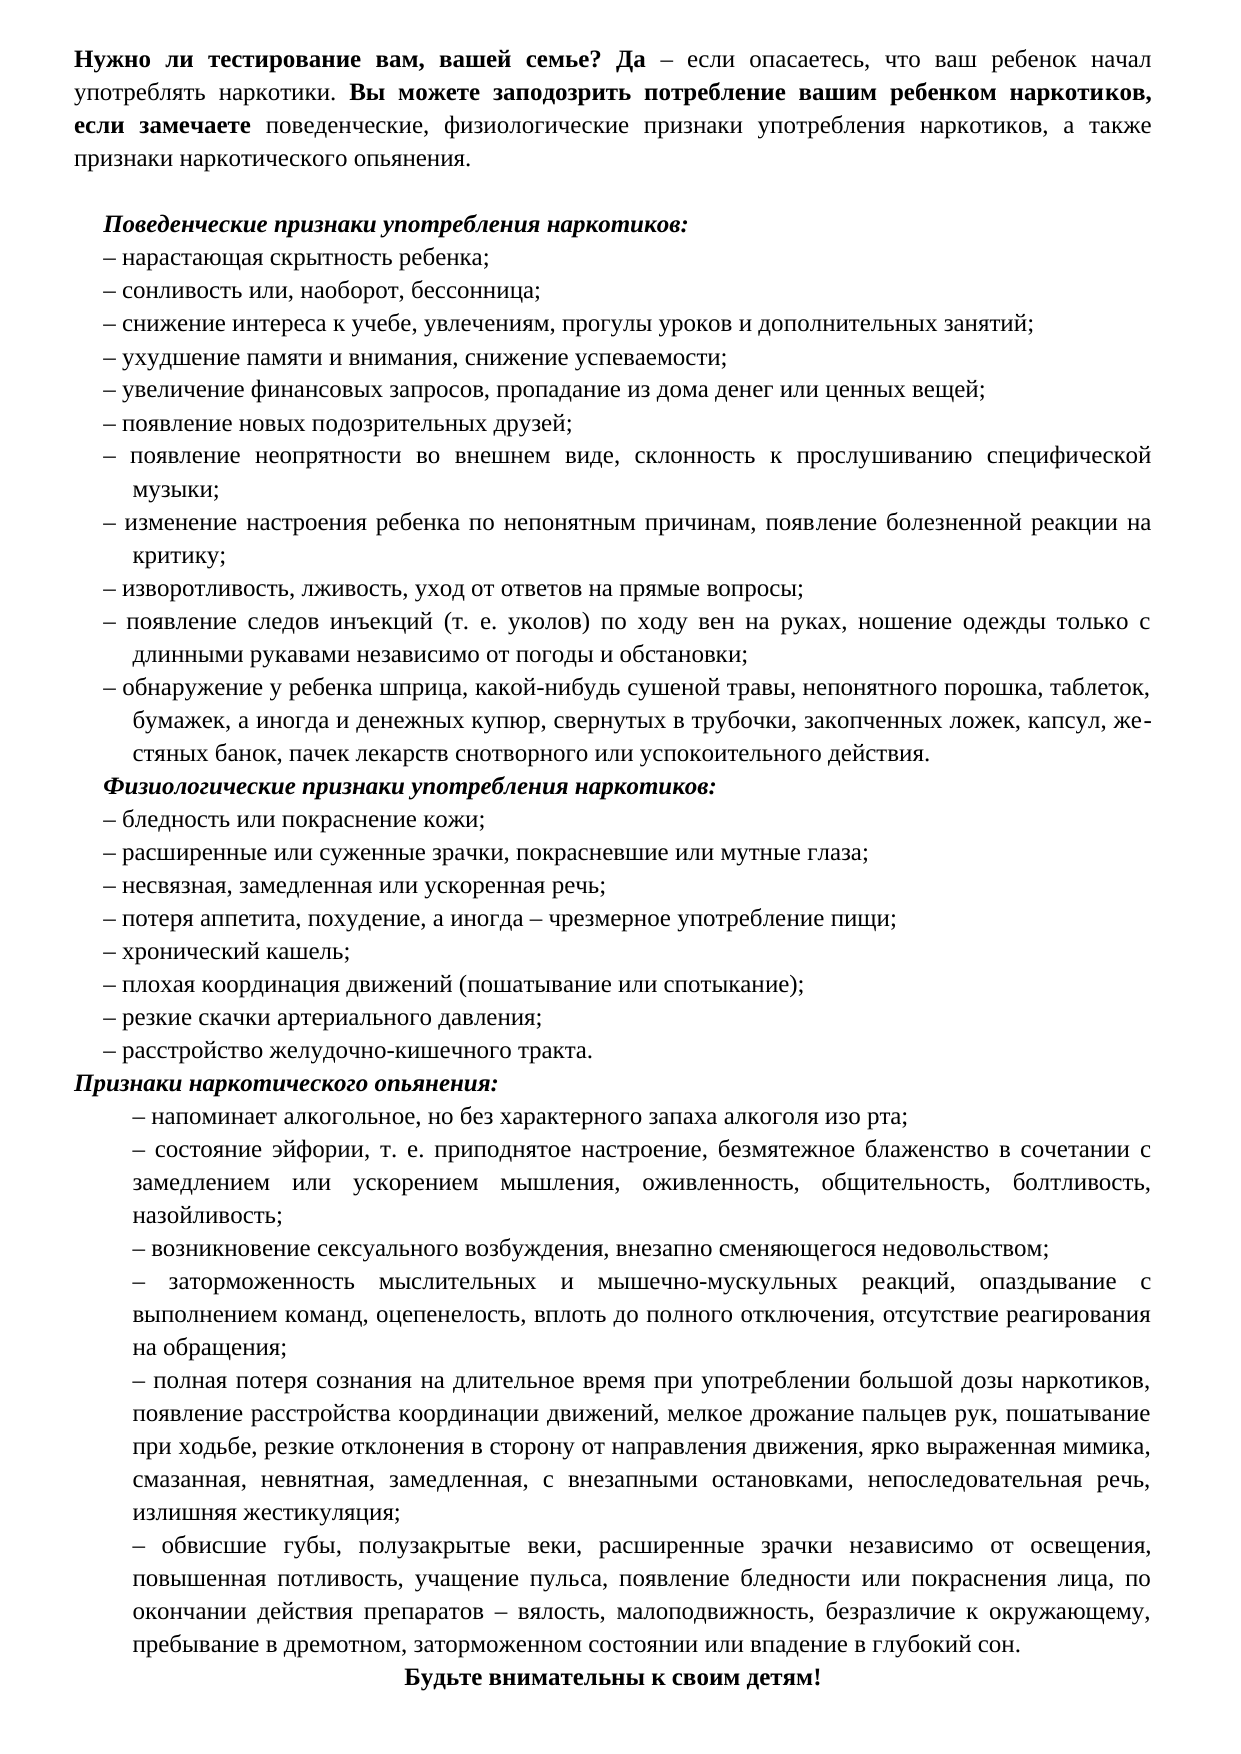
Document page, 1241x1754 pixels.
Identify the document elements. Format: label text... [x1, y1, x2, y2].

text – расстройство желудочно-кишечного тракта. [103, 1035, 1152, 1064]
text – расширенные или суженные зрачки, покрасневшие или мутные глаза; [103, 837, 1152, 866]
text – появление неопрятности во внешнем виде, склонность к прослушиванию специфической музыки; [103, 441, 1152, 502]
text – обвисшие губы, полузакрытые веки, расширенные зрачки независимо от освещения, повышенная потливость, учащение пульса, появление бледности или покраснения лица, по окончании действия препаратов – вялость, малоподвижность, безразличие к окружающему, пребывание в дремотном, заторможенном состоянии или впадение в глубокий сон. [132, 1530, 1152, 1658]
text Нужно ли тестирование вам, вашей семье? Да – если опасаетесь, что ваш ребенок начал употреблять наркотики. Вы можете заподозрить потребление вашим ребенком наркотиков, если замечаете поведенческие, физиологические признаки употребления наркотиков, а также признаки наркотического опьянения. [74, 44, 1152, 172]
text – заторможенность мыслительных и мышечно-мускульных реакций, опаздывание с выполнением команд, оцепенелость, вплоть до полного отключения, отсутствие реагирования на обращения; [132, 1266, 1152, 1361]
text – напоминает алкогольное, но без характерного запаха алкоголя изо рта; [132, 1101, 1152, 1130]
text – изменение настроения ребенка по непонятным причинам, появление болезненной реакции на критику; [103, 507, 1152, 568]
text – хронический кашель; [103, 936, 1152, 965]
text – сонливость или, наоборот, бессонница; [103, 276, 1152, 304]
text – резкие скачки артериального давления; [103, 1002, 1152, 1031]
text – увеличение финансовых запросов, пропадание из дома денег или ценных вещей; [103, 374, 1152, 403]
text – изворотливость, лживость, уход от ответов на прямые вопросы; [103, 573, 1152, 601]
text – появление новых подозрительных друзей; [103, 408, 1152, 436]
text Физиологические признаки употребления наркотиков: [74, 771, 1152, 799]
text – полная потеря сознания на длительное время при употреблении большой дозы наркотиков, появление расстройства координации движений, мелкое дрожание пальцев рук, пошатывание при ходьбе, резкие отклонения в сторону от направления движения, ярко выраженная мимика, смазанная, невнятная, замедленная, с внезапными остановками, непоследовательная речь, излишняя жестикуляция; [132, 1365, 1152, 1526]
text – нарастающая скрытность ребенка; [103, 242, 1152, 271]
text – ухудшение памяти и внимания, снижение успеваемости; [103, 342, 1152, 370]
text – потеря аппетита, похудение, а иногда – чрезмерное употребление пищи; [103, 903, 1152, 932]
text – появление следов инъекций (т. е. уколов) по ходу вен на руках, ношение одежды только с длинными рукавами независимо от погоды и обстановки; [103, 606, 1152, 667]
text Поведенческие признаки употребления наркотиков: [74, 209, 1152, 238]
text – состояние эйфории, т. е. приподнятое настроение, безмятежное блаженство в сочетании с замедлением или ускорением мышления, оживленность, общительность, болтливость, назойливость; [132, 1134, 1152, 1229]
text – возникновение сексуального возбуждения, внезапно сменяющегося недовольством; [132, 1233, 1152, 1262]
text – бледность или покраснение кожи; [103, 804, 1152, 833]
text Признаки наркотического опьянения: [74, 1068, 1152, 1097]
text – обнаружение у ребенка шприца, какой-нибудь сушеной травы, непонятного порошка, таблеток, бумажек, а иногда и денежных купюр, свернутых в трубочки, закопченных ложек, капсул, жестяных банок, пачек лекарств снотворного или успокоительного действия. [103, 672, 1152, 767]
text – снижение интереса к учебе, увлечениям, прогулы уроков и дополнительных занятий; [103, 308, 1152, 337]
text – несвязная, замедленная или ускоренная речь; [103, 870, 1152, 899]
text – плохая координация движений (пошатывание или спотыкание); [103, 969, 1152, 998]
text Будьте внимательны к своим детям! [74, 1662, 1152, 1691]
